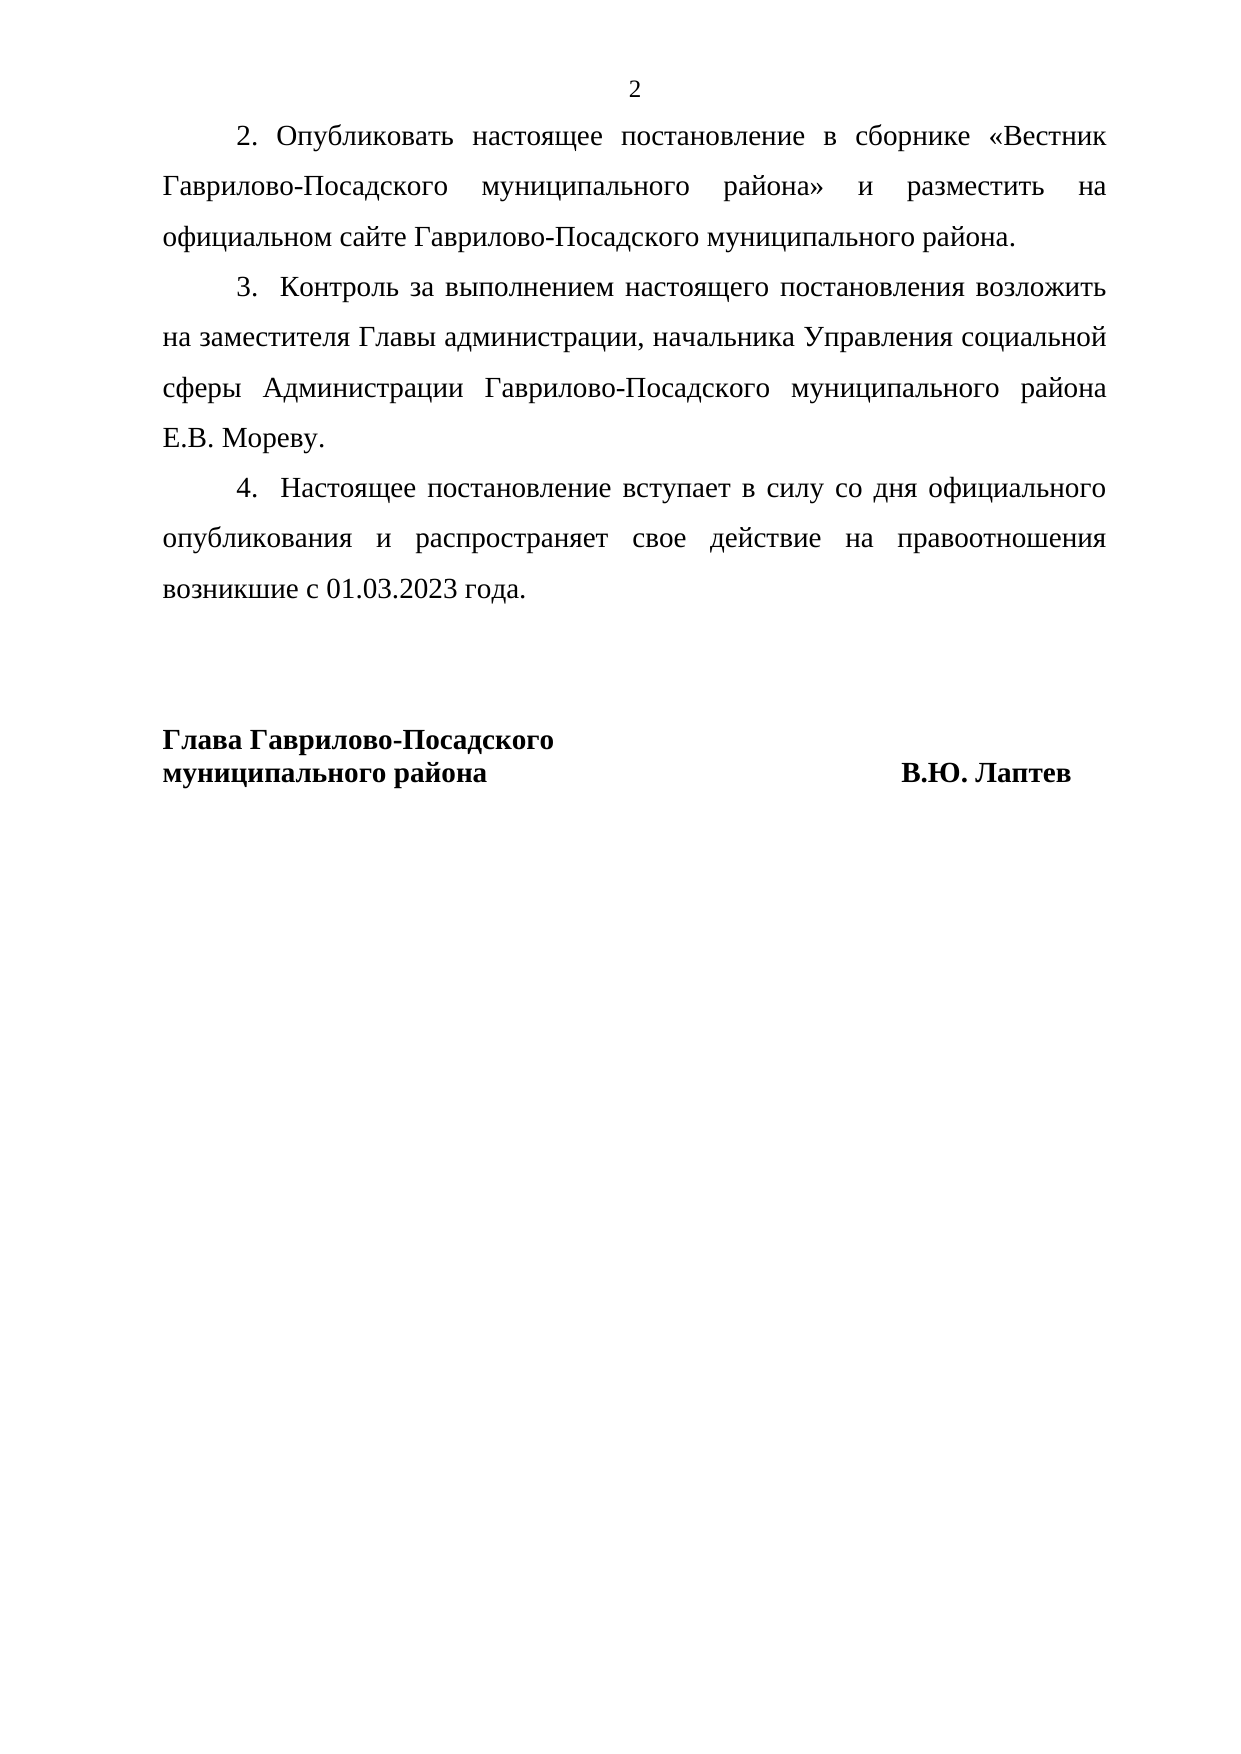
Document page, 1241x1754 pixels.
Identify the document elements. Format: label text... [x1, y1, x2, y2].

text 2. Опубликовать настоящее постановление в сборнике «Вестник Гаврилово-Посадского муниципального района» и разместить на официальном сайте Гаврилово-Посадского муниципального района. [162, 118, 1107, 252]
text 4. Настоящее постановление вступает в силу со дня официального опубликования и распространяет свое действие на правоотношения возникшие с 01.03.2023 года. [162, 470, 1107, 604]
text 3. Контроль за выполнением настоящего постановления возложить на заместителя Главы администрации, начальника Управления социальной сферы Администрации Гаврилово-Посадского муниципального района Е.В. Мореву. [162, 269, 1107, 453]
text Глава Гаврилово-Посадского [162, 722, 1107, 755]
text муниципального района В.Ю. Лаптев [162, 755, 1107, 789]
